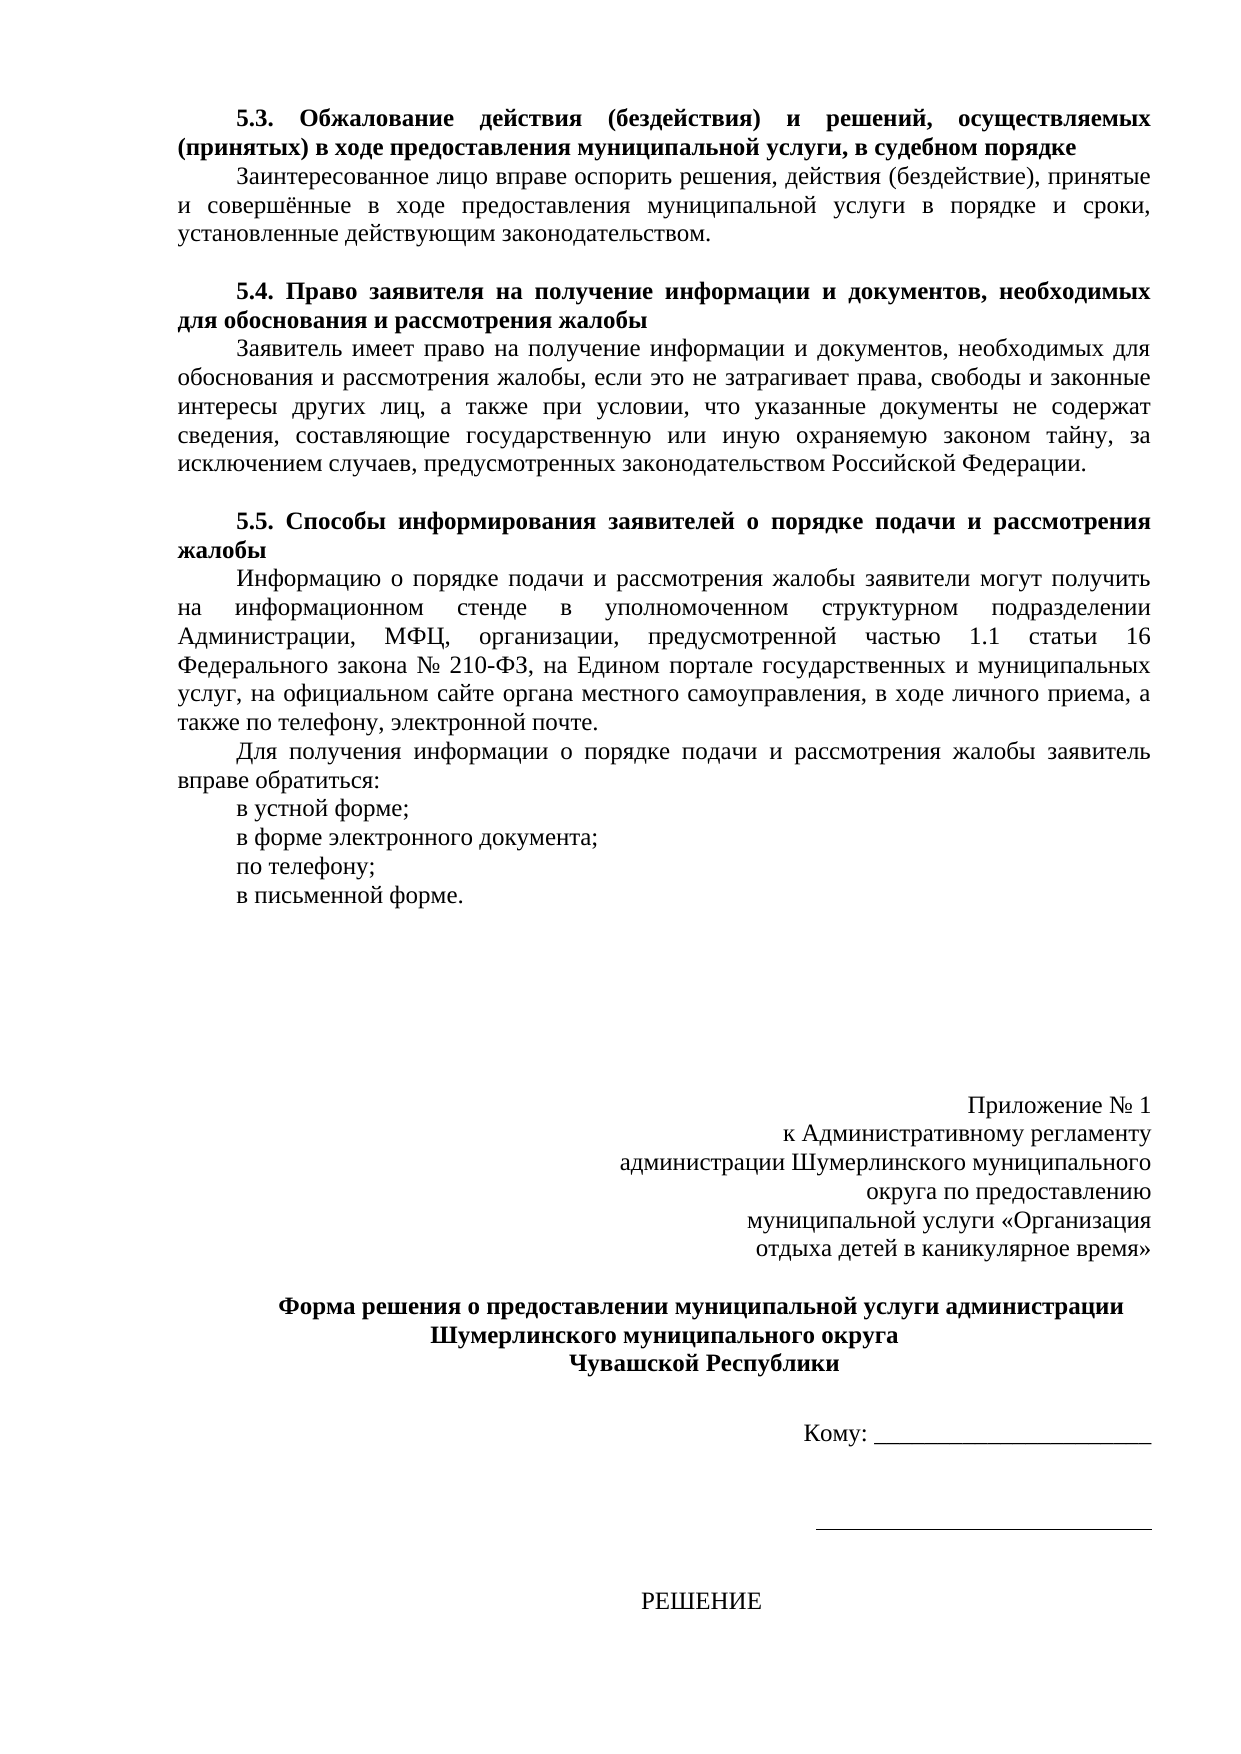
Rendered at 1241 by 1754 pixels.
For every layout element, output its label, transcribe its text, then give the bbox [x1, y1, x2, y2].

text Заявитель имеет право на получение информации и документов, необходимых для обоснования и рассмотрения жалобы, если это не затрагивает права, свободы и законные интересы других лиц, а также при условии, что указанные документы не содержат сведения, составляющие государственную или иную охраняемую законом тайну, за исключением случаев, предусмотренных законодательством Российской Федерации. [177, 333, 1152, 477]
text Информацию о порядке подачи и рассмотрения жалобы заявители могут получить на информационном стенде в уполномоченном структурном подразделении Администрации, МФЦ, организации, предусмотренной частью 1.1 статьи 16 Федерального закона № 210-ФЗ, на Едином портале государственных и муниципальных услуг, на официальном сайте органа местного самоуправления, в ходе личного приема, а также по телефону, электронной почте. [177, 563, 1152, 736]
text Форма решения о предоставлении муниципальной услуги администрации Шумерлинского муниципального округа [177, 1291, 1151, 1348]
text 5.5. Способы информирования заявителей о порядке подачи и рассмотрения жалобы [177, 506, 1152, 563]
text округа по предоставлению [177, 1176, 1151, 1205]
text 5.4. Право заявителя на получение информации и документов, необходимых для обоснования и рассмотрения жалобы [177, 276, 1152, 333]
text по телефону; [177, 851, 1152, 880]
text 5.3. Обжалование действия (бездействия) и решений, осуществляемых (принятых) в ходе предоставления муниципальной услуги, в судебном порядке [177, 103, 1152, 161]
text Чувашской Республики [177, 1348, 1151, 1377]
text в форме электронного документа; [177, 822, 1152, 851]
text к Административному регламенту [177, 1118, 1151, 1147]
text Кому: ______________________ [177, 1418, 1151, 1447]
text муниципальной услуги «Организация [177, 1205, 1151, 1233]
text Заинтересованное лицо вправе оспорить решения, действия (бездействие), принятые и совершённые в ходе предоставления муниципальной услуги в порядке и сроки, установленные действующим законодательством. [177, 161, 1152, 247]
text РЕШЕНИЕ [177, 1586, 1151, 1615]
text Приложение № 1 [177, 1090, 1151, 1118]
text в письменной форме. [177, 880, 1152, 908]
text администрации Шумерлинского муниципального [177, 1147, 1151, 1176]
text Для получения информации о порядке подачи и рассмотрения жалобы заявитель вправе обратиться: [177, 736, 1152, 793]
text отдыха детей в каникулярное время» [177, 1233, 1151, 1262]
text в устной форме; [177, 793, 1152, 822]
